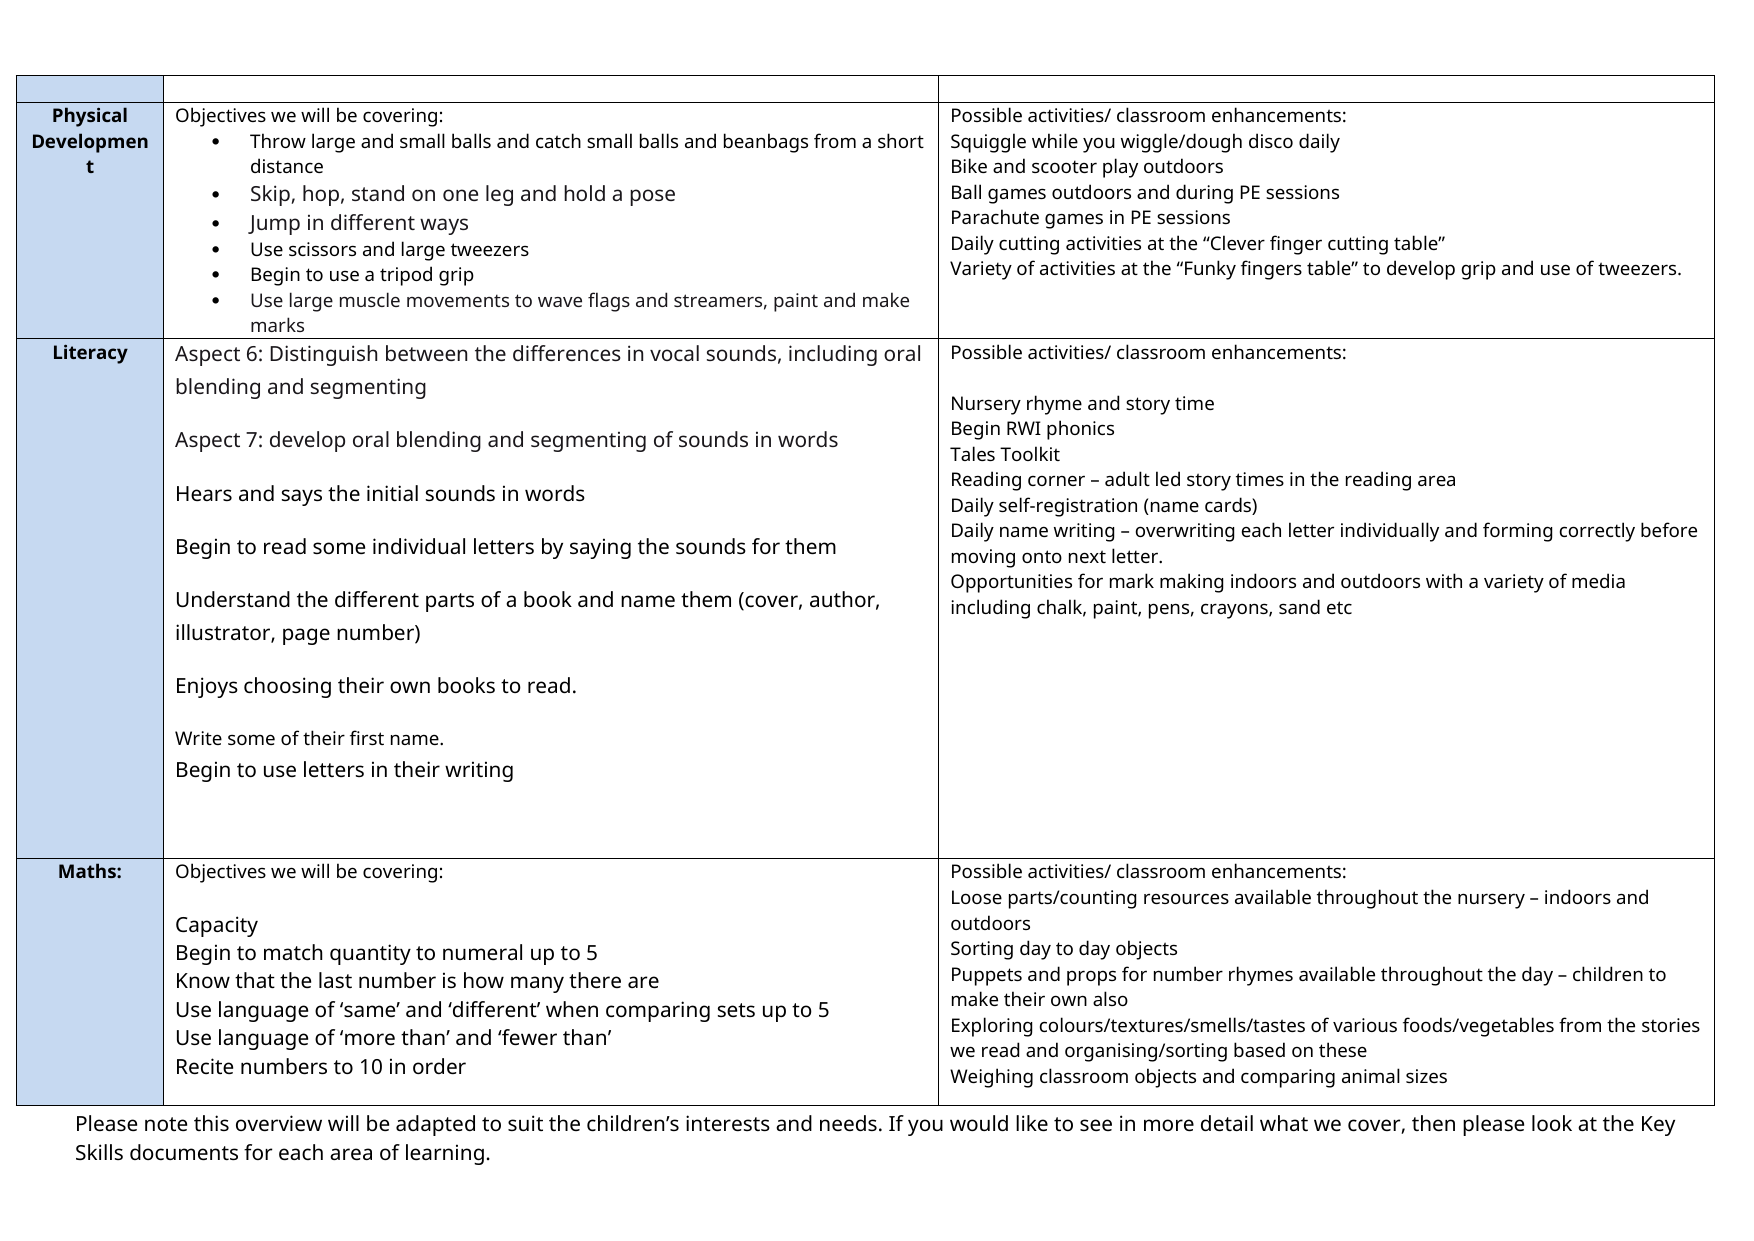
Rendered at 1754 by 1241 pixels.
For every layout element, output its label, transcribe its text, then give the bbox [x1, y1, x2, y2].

table_cell Objectives we will be covering: Throw large and small balls and catch small balls and beanbags from a short distance Skip, hop, stand on one leg and hold a pose Jump in different ways Use scissors and large tweezers Begin to use a tripod grip Use large muscle movements to wave flags and streamers, paint and make marks [164, 103, 938, 338]
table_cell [164, 76, 938, 102]
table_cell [164, 859, 938, 1105]
table_cell Possible activities/ classroom enhancements: Nursery rhyme and story time Begin RWI phonics Tales Toolkit Reading corner – adult led story times in the reading area Daily self-registration (name cards) Daily name writing – overwriting each letter individually and forming correctly before moving onto next letter. Opportunities for mark making indoors and outdoors with a variety of media including chalk, paint, pens, crayons, sand etc [939, 339, 1714, 858]
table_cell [939, 76, 1714, 102]
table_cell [939, 859, 1714, 1105]
table_cell Literacy [17, 339, 163, 858]
table_cell Maths: [17, 859, 163, 1105]
table_cell Possible activities/ classroom enhancements: Squiggle while you wiggle/dough disco daily Bike and scooter play outdoors Ball games outdoors and during PE sessions Parachute games in PE sessions Daily cutting activities at the “Clever finger cutting table” Variety of activities at the “Funky fingers table” to develop grip and use of tweezers. [939, 103, 1714, 338]
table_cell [17, 76, 163, 102]
table_cell Physical Development [17, 103, 163, 338]
table_cell Aspect 6: Distinguish between the differences in vocal sounds, including oral blending and segmenting Aspect 7: develop oral blending and segmenting of sounds in words Hears and says the initial sounds in words Begin to read some individual letters by saying the sounds for them Understand the different parts of a book and name them (cover, author, illustrator, page number) Enjoys choosing their own books to read. Write some of their first name. Begin to use letters in their writing [164, 339, 938, 858]
